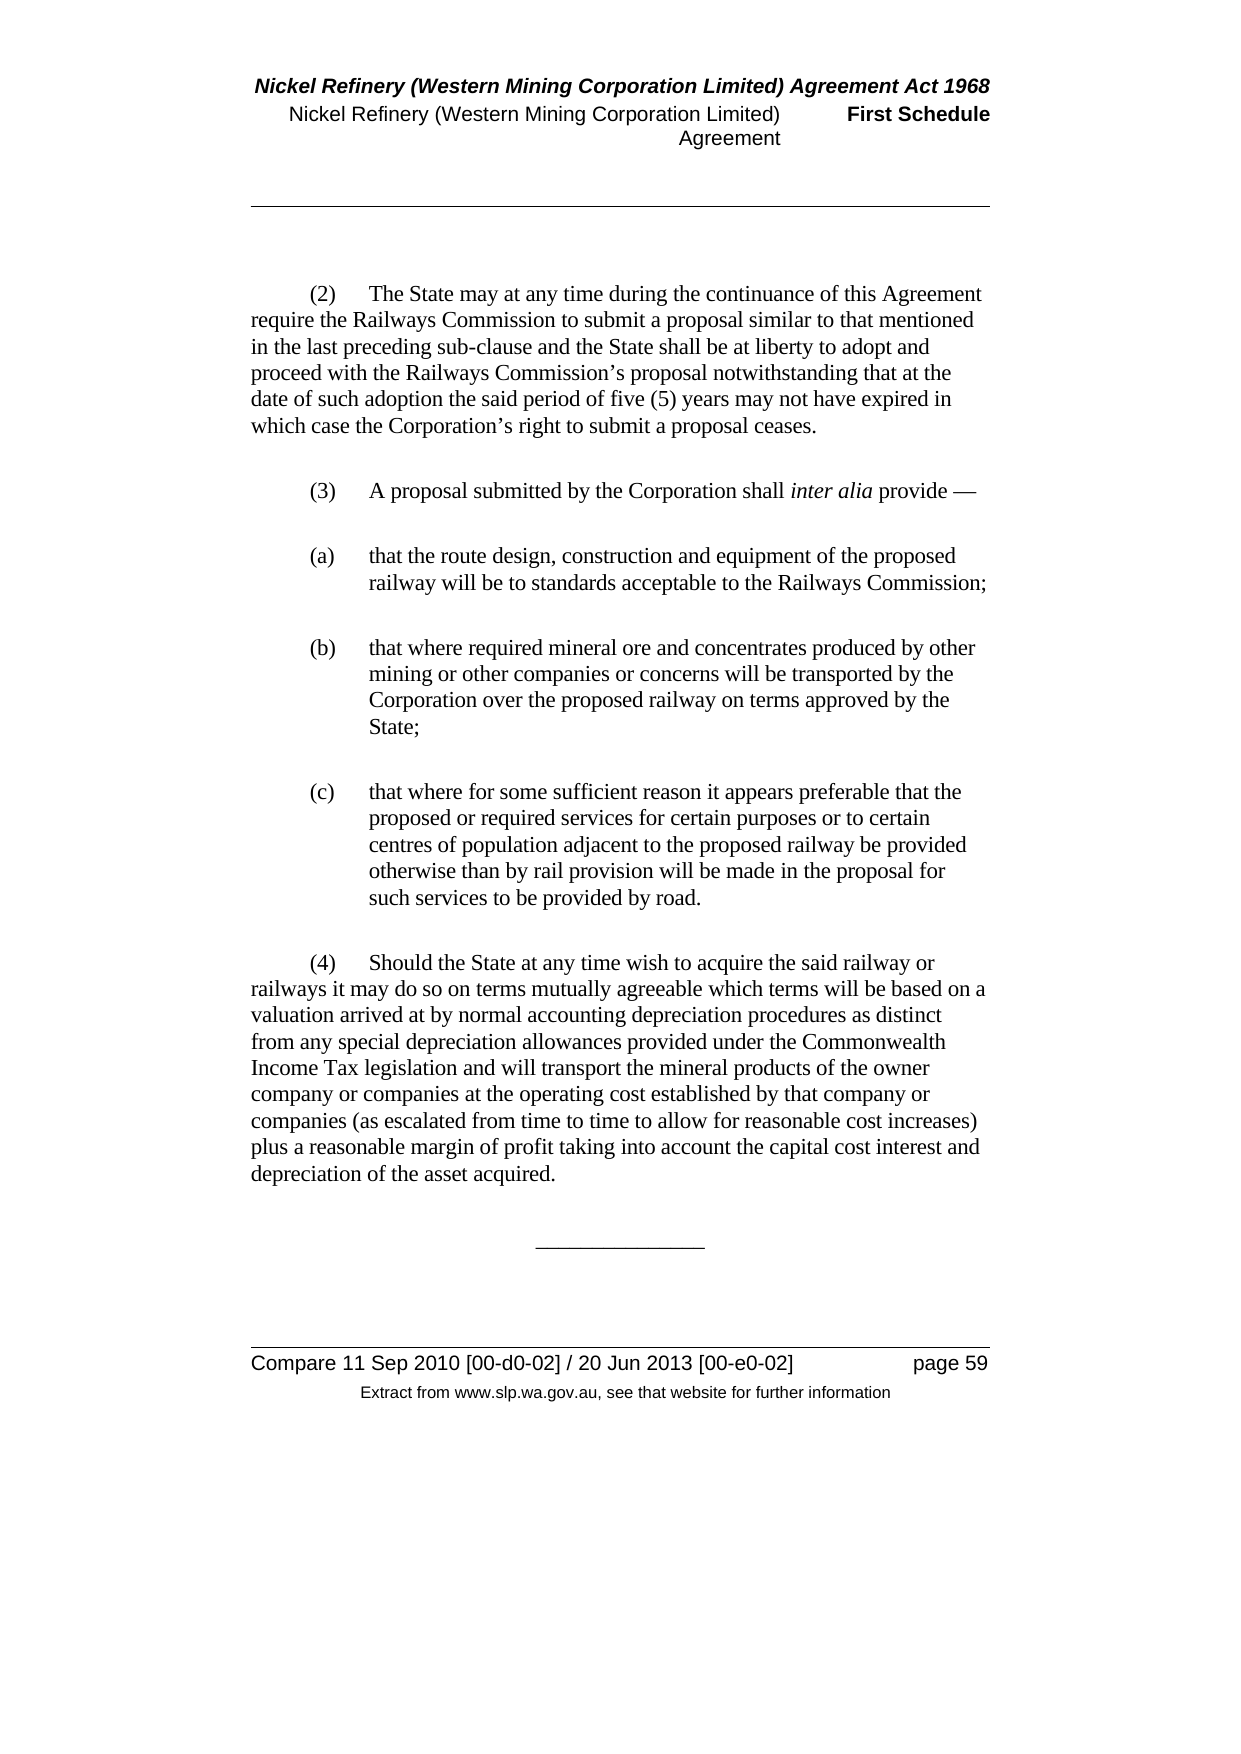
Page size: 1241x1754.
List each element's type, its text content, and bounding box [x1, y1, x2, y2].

text _______________ [251, 1225, 990, 1251]
text (2) The State may at any time during the continuance of this Agreement require the Railways Commission to submit a proposal similar to that mentioned in the last preceding sub-clause and the State shall be at liberty to adopt and proceed with the Railways Commission’s proposal notwithstanding that at the date of such adoption the said period of five (5) years may not have expired in which case the Corporation’s right to submit a proposal ceases. [251, 280, 990, 438]
text (3) A proposal submitted by the Corporation shall inter alia provide — [251, 477, 990, 503]
text (a) that the route design, construction and equipment of the proposed railway will be to standards acceptable to the Railways Commission; [251, 542, 990, 595]
text (c) that where for some sufficient reason it appears preferable that the proposed or required services for certain purposes or to certain centres of population adjacent to the proposed railway be provided otherwise than by rail provision will be made in the proposal for such services to be provided by road. [251, 778, 990, 910]
text (b) that where required mineral ore and concentrates produced by other mining or other companies or concerns will be transported by the Corporation over the proposed railway on terms approved by the State; [251, 634, 990, 739]
text (4) Should the State at any time wish to acquire the said railway or railways it may do so on terms mutually agreeable which terms will be based on a valuation arrived at by normal accounting depreciation procedures as distinct from any special depreciation allowances provided under the Commonwealth Income Tax legislation and will transport the mineral products of the owner company or companies at the operating cost established by that company or companies (as escalated from time to time to allow for reasonable cost increases) plus a reasonable margin of profit taking into account the capital cost interest and depreciation of the asset acquired. [251, 949, 990, 1186]
